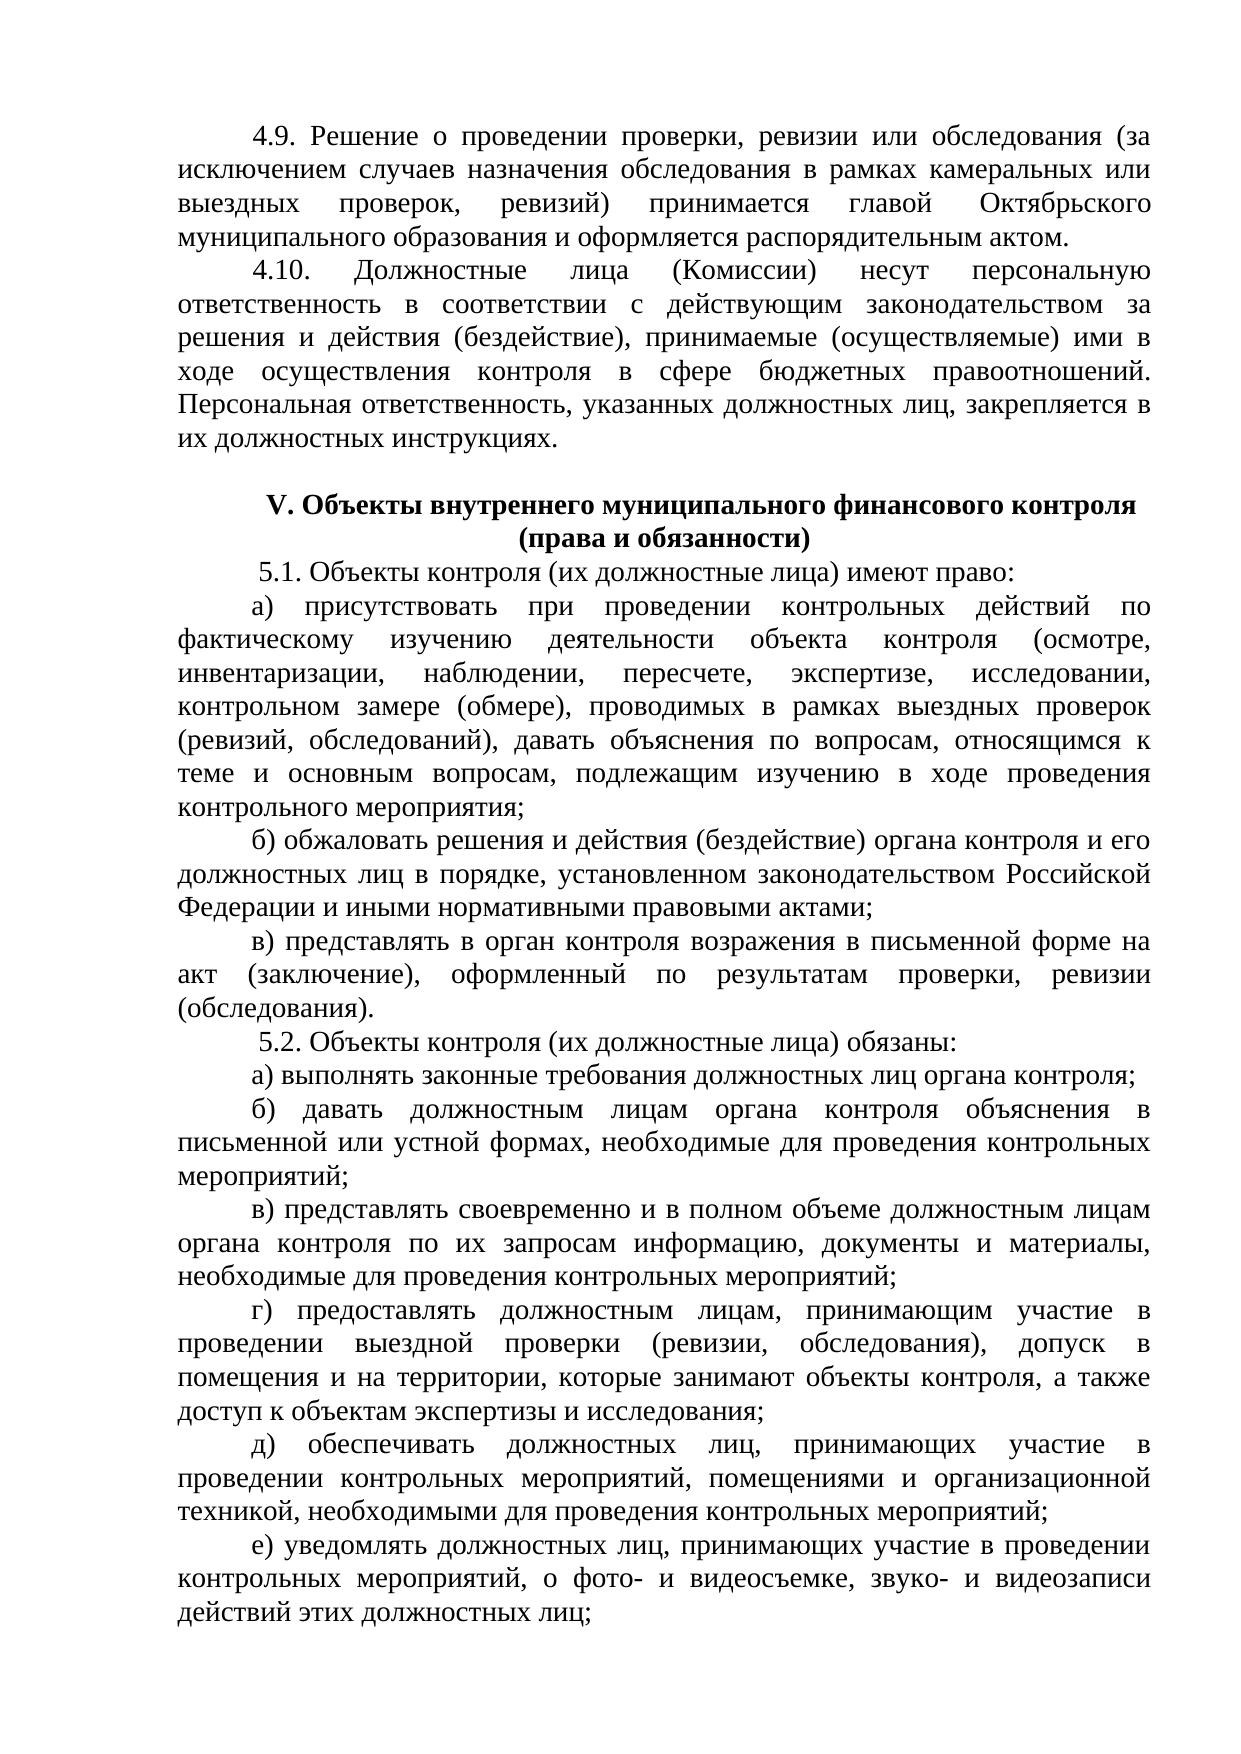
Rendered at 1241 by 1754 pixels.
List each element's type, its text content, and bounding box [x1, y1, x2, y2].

text е) уведомлять должностных лиц, принимающих участие в проведении контрольных мероприятий, о фото- и видеосъемке, звуко- и видеозаписи действий этих должностных лиц; [177, 1527, 1152, 1627]
text V. Объекты внутреннего муниципального финансового контроля (права и обязанности) [177, 487, 1152, 554]
text б) обжаловать решения и действия (бездействие) органа контроля и его должностных лиц в порядке, установленном законодательством Российской Федерации и иными нормативными правовыми актами; [177, 822, 1152, 923]
text 4.9. Решение о проведении проверки, ревизии или обследования (за исключением случаев назначения обследования в рамках камеральных или выездных проверок, ревизий) принимается главой Октябрьского муниципального образования и оформляется распорядительным актом. [177, 118, 1152, 252]
text а) выполнять законные требования должностных лиц органа контроля; [177, 1057, 1152, 1091]
text 5.1. Объекты контроля (их должностные лица) имеют право: [177, 554, 1152, 588]
text б) давать должностным лицам органа контроля объяснения в письменной или устной формах, необходимые для проведения контрольных мероприятий; [177, 1091, 1152, 1191]
text в) представлять своевременно и в полном объеме должностным лицам органа контроля по их запросам информацию, документы и материалы, необходимые для проведения контрольных мероприятий; [177, 1191, 1152, 1292]
text д) обеспечивать должностных лиц, принимающих участие в проведении контрольных мероприятий, помещениями и организационной техникой, необходимыми для проведения контрольных мероприятий; [177, 1426, 1152, 1527]
text г) предоставлять должностным лицам, принимающим участие в проведении выездной проверки (ревизии, обследования), допуск в помещения и на территории, которые занимают объекты контроля, а также доступ к объектам экспертизы и исследования; [177, 1292, 1152, 1426]
text 4.10. Должностные лица (Комиссии) несут персональную ответственность в соответствии с действующим законодательством за решения и действия (бездействие), принимаемые (осуществляемые) ими в ходе осуществления контроля в сфере бюджетных правоотношений. Персональная ответственность, указанных должностных лиц, закрепляется в их должностных инструкциях. [177, 252, 1152, 453]
text в) представлять в орган контроля возражения в письменной форме на акт (заключение), оформленный по результатам проверки, ревизии (обследования). [177, 923, 1152, 1024]
text 5.2. Объекты контроля (их должностные лица) обязаны: [177, 1024, 1152, 1057]
text а) присутствовать при проведении контрольных действий по фактическому изучению деятельности объекта контроля (осмотре, инвентаризации, наблюдении, пересчете, экспертизе, исследовании, контрольном замере (обмере), проводимых в рамках выездных проверок (ревизий, обследований), давать объяснения по вопросам, относящимся к теме и основным вопросам, подлежащим изучению в ходе проведения контрольного мероприятия; [177, 588, 1152, 822]
